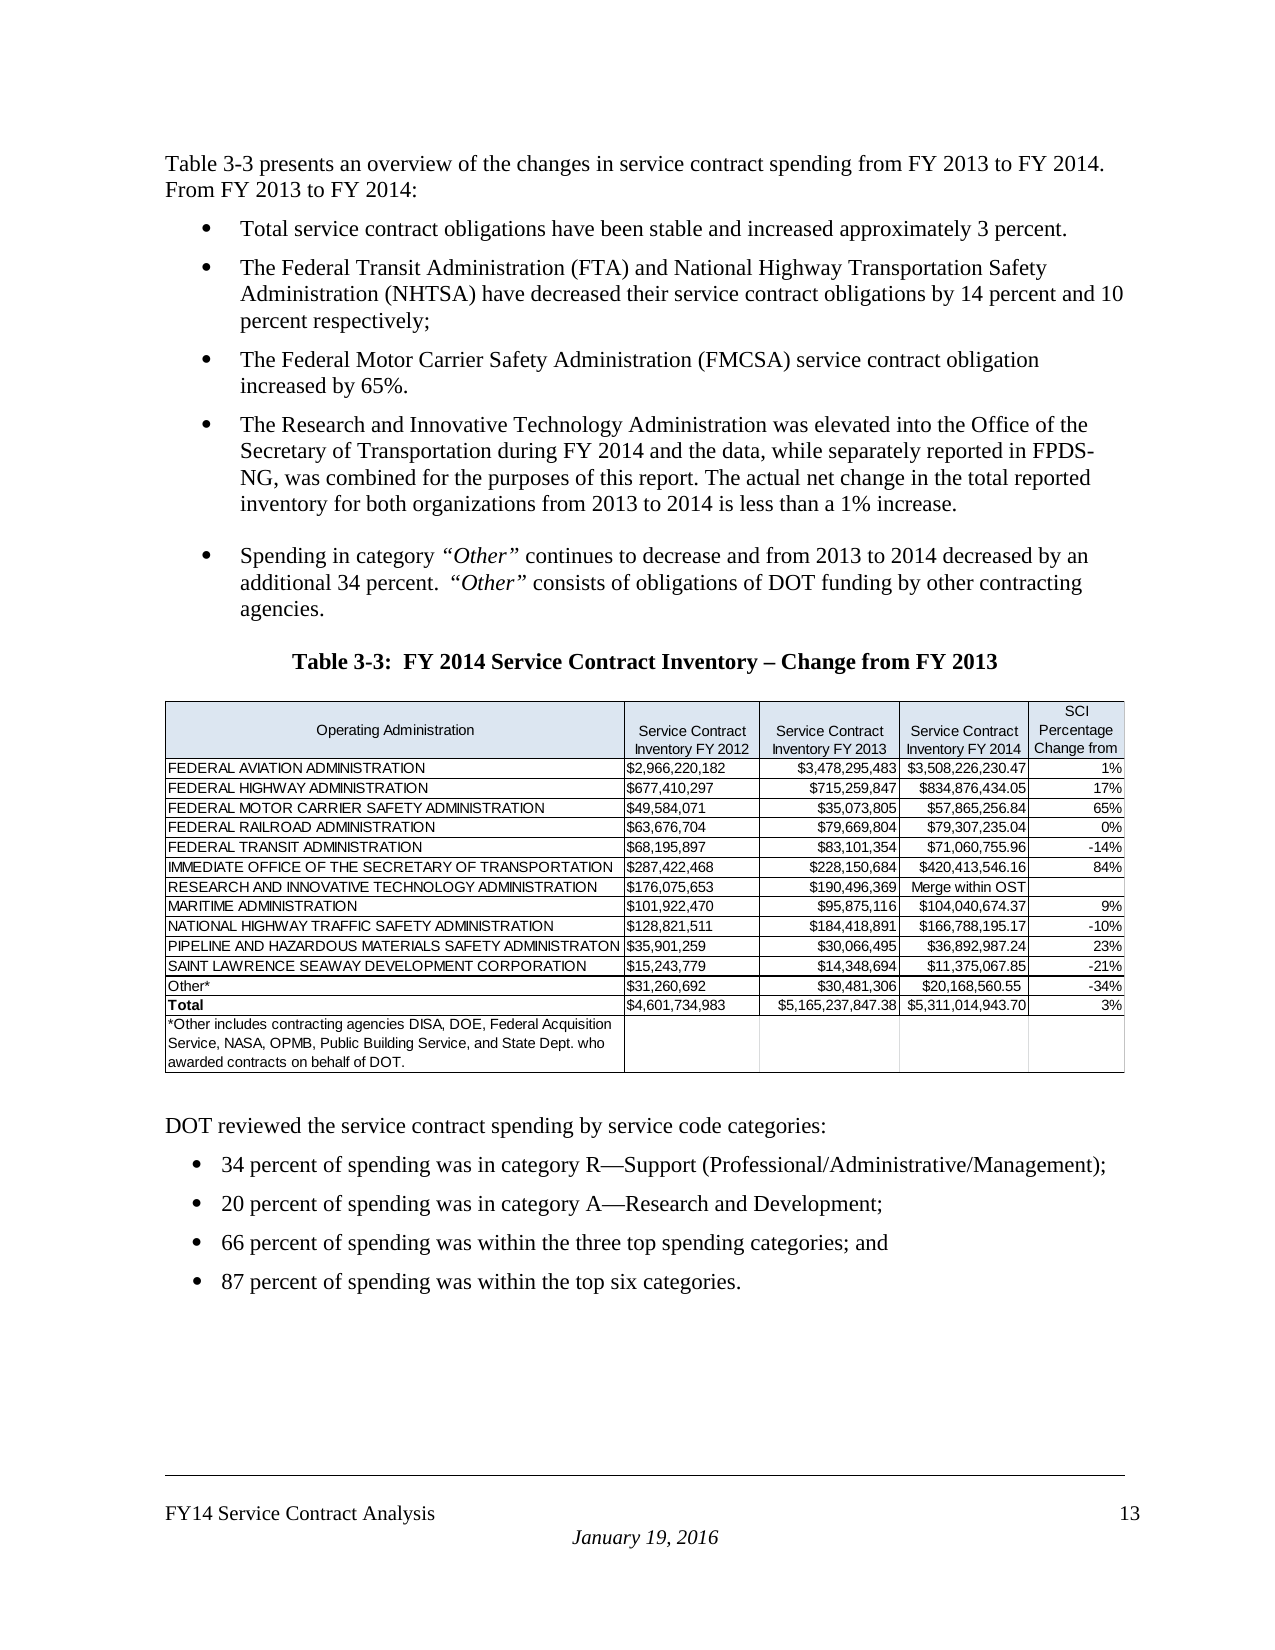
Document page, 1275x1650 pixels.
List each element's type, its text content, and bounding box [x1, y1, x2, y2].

list 34 percent of spending was in category R—Support (Professional/Administrative/Management); [193, 1151, 1125, 1177]
list Spending in category “Other” continues to decrease and from 2013 to 2014 decreased by an additional 34 percent. “Other” consists of obligations of DOT funding by other contracting agencies. [202, 543, 1125, 622]
list 66 percent of spending was within the three top spending categories; and [193, 1229, 1125, 1255]
list The Research and Innovative Technology Administration was elevated into the Office of the Secretary of Transportation during FY 2014 and the data, while separately reported in FPDS-NG, was combined for the purposes of this report. The actual net change in the total reported inventory for both organizations from 2013 to 2014 is less than a 1% increase. [202, 411, 1125, 516]
text DOT reviewed the service contract spending by service code categories: [165, 1112, 1125, 1139]
list The Federal Transit Administration (FTA) and National Highway Transportation Safety Administration (NHTSA) have decreased their service contract obligations by 14 percent and 10 percent respectively; [202, 254, 1125, 333]
list 20 percent of spending was in category A—Research and Development; [193, 1190, 1125, 1216]
list Total service contract obligations have been stable and increased approximately 3 percent. [202, 215, 1125, 242]
list 87 percent of spending was within the top six categories. [193, 1268, 1125, 1294]
text Table 3-3: FY 2014 Service Contract Inventory – Change from FY 2013 [165, 648, 1125, 674]
text Table 3-3 presents an overview of the changes in service contract spending from FY 2013 to FY 2014. From FY 2013 to FY 2014: [165, 150, 1125, 203]
list The Federal Motor Carrier Safety Administration (FMCSA) service contract obligation increased by 65%. [202, 346, 1125, 398]
